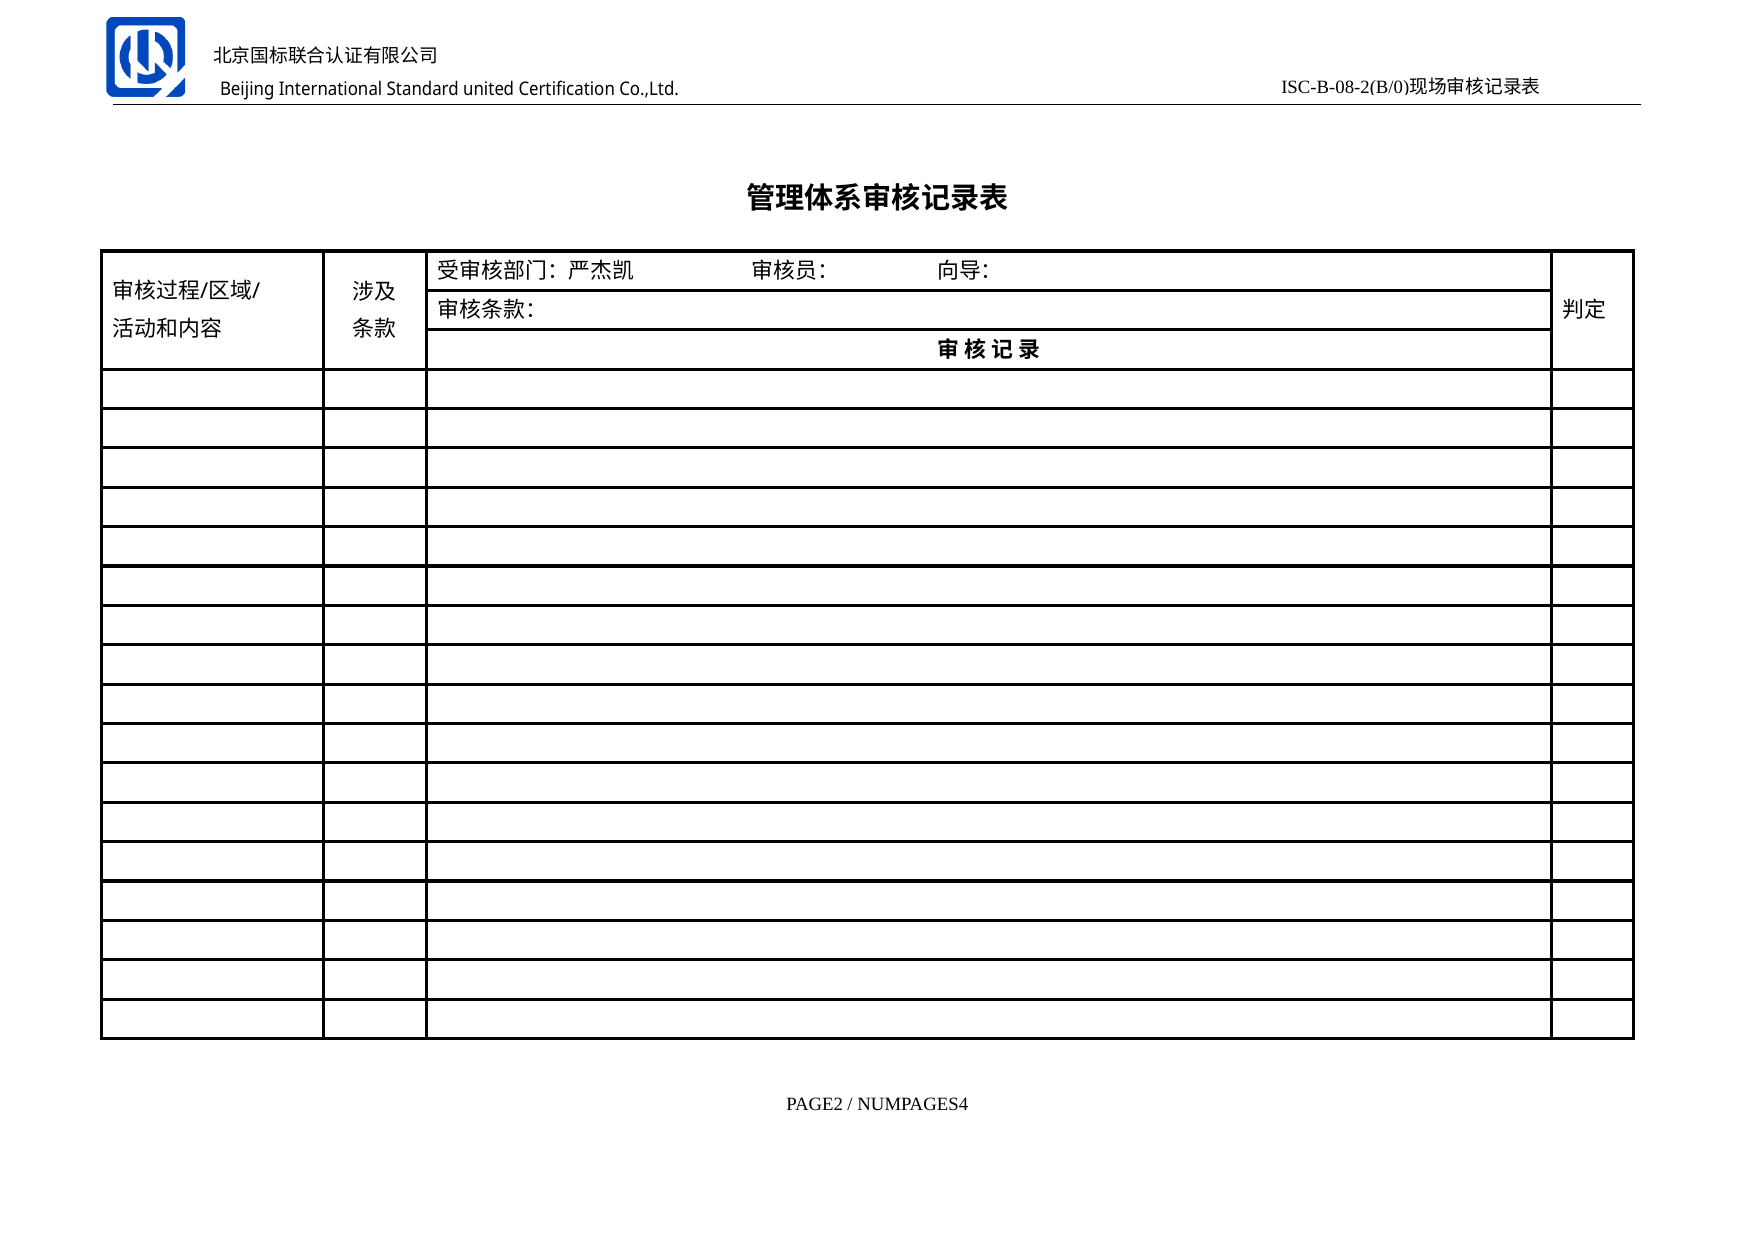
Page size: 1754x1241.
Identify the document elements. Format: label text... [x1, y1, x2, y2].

table_cell [428, 489, 1550, 525]
table_cell [1553, 804, 1632, 840]
table_cell [325, 410, 425, 446]
table_cell [325, 449, 425, 486]
table_cell [1553, 646, 1632, 682]
table_cell [103, 568, 322, 604]
table_cell [103, 922, 322, 958]
table_cell [428, 961, 1550, 997]
table_cell [325, 607, 425, 643]
table_cell [325, 922, 425, 958]
table_cell 审核条款： [428, 292, 1550, 328]
table_cell [325, 961, 425, 997]
table_cell [325, 843, 425, 879]
table_cell [103, 607, 322, 643]
table_cell [325, 804, 425, 840]
table_cell [103, 1001, 322, 1037]
table_cell [1553, 371, 1632, 407]
table_cell [1553, 922, 1632, 958]
table_cell [428, 883, 1550, 919]
table_cell [1553, 528, 1632, 564]
table_cell [325, 371, 425, 407]
table_cell [103, 961, 322, 997]
table_cell [1553, 843, 1632, 879]
table_cell [103, 843, 322, 879]
table_cell [103, 449, 322, 486]
table_cell [428, 686, 1550, 722]
table_cell [428, 607, 1550, 643]
table_cell [428, 371, 1550, 407]
table_cell [103, 646, 322, 682]
table_cell [1553, 883, 1632, 919]
table_cell [1553, 1001, 1632, 1037]
table_cell [103, 528, 322, 564]
table_cell [103, 371, 322, 407]
table_cell [428, 646, 1550, 682]
table_cell [428, 922, 1550, 958]
table_cell [428, 725, 1550, 761]
table_cell [325, 489, 425, 525]
table_cell [103, 410, 322, 446]
table_cell [428, 568, 1550, 604]
table_cell [1553, 410, 1632, 446]
table_cell [1553, 489, 1632, 525]
table_cell [325, 686, 425, 722]
text 管理体系审核记录表 [112, 163, 1641, 228]
table_header 受审核部门：严杰凯 审核员： 向导： [428, 253, 1550, 289]
table_cell [103, 489, 322, 525]
table_cell [428, 804, 1550, 840]
table_cell [1553, 449, 1632, 486]
table_header 审核过程/区域/ 活动和内容 [103, 253, 322, 367]
table_cell 审 核 记 录 [428, 331, 1550, 367]
table_cell [1553, 764, 1632, 801]
table_cell [428, 843, 1550, 879]
table_cell [103, 686, 322, 722]
table_cell [428, 1001, 1550, 1037]
table_cell [1553, 961, 1632, 997]
table_cell [325, 528, 425, 564]
table_cell [325, 1001, 425, 1037]
table_cell [1553, 725, 1632, 761]
table_header 涉及 条款 [325, 253, 425, 367]
table_cell [325, 568, 425, 604]
table_cell [103, 883, 322, 919]
table_cell [428, 410, 1550, 446]
table_cell [325, 725, 425, 761]
table_cell [103, 725, 322, 761]
table_cell [103, 804, 322, 840]
table_cell [428, 528, 1550, 564]
table_cell [325, 646, 425, 682]
table_cell [1553, 568, 1632, 604]
table_cell [325, 883, 425, 919]
table_cell [325, 764, 425, 801]
table_cell [428, 764, 1550, 801]
table_cell [428, 449, 1550, 486]
table_cell [103, 764, 322, 801]
picture [106, 17, 186, 97]
table_header 判定 [1553, 253, 1632, 367]
table_cell [1553, 686, 1632, 722]
table_cell [1553, 607, 1632, 643]
